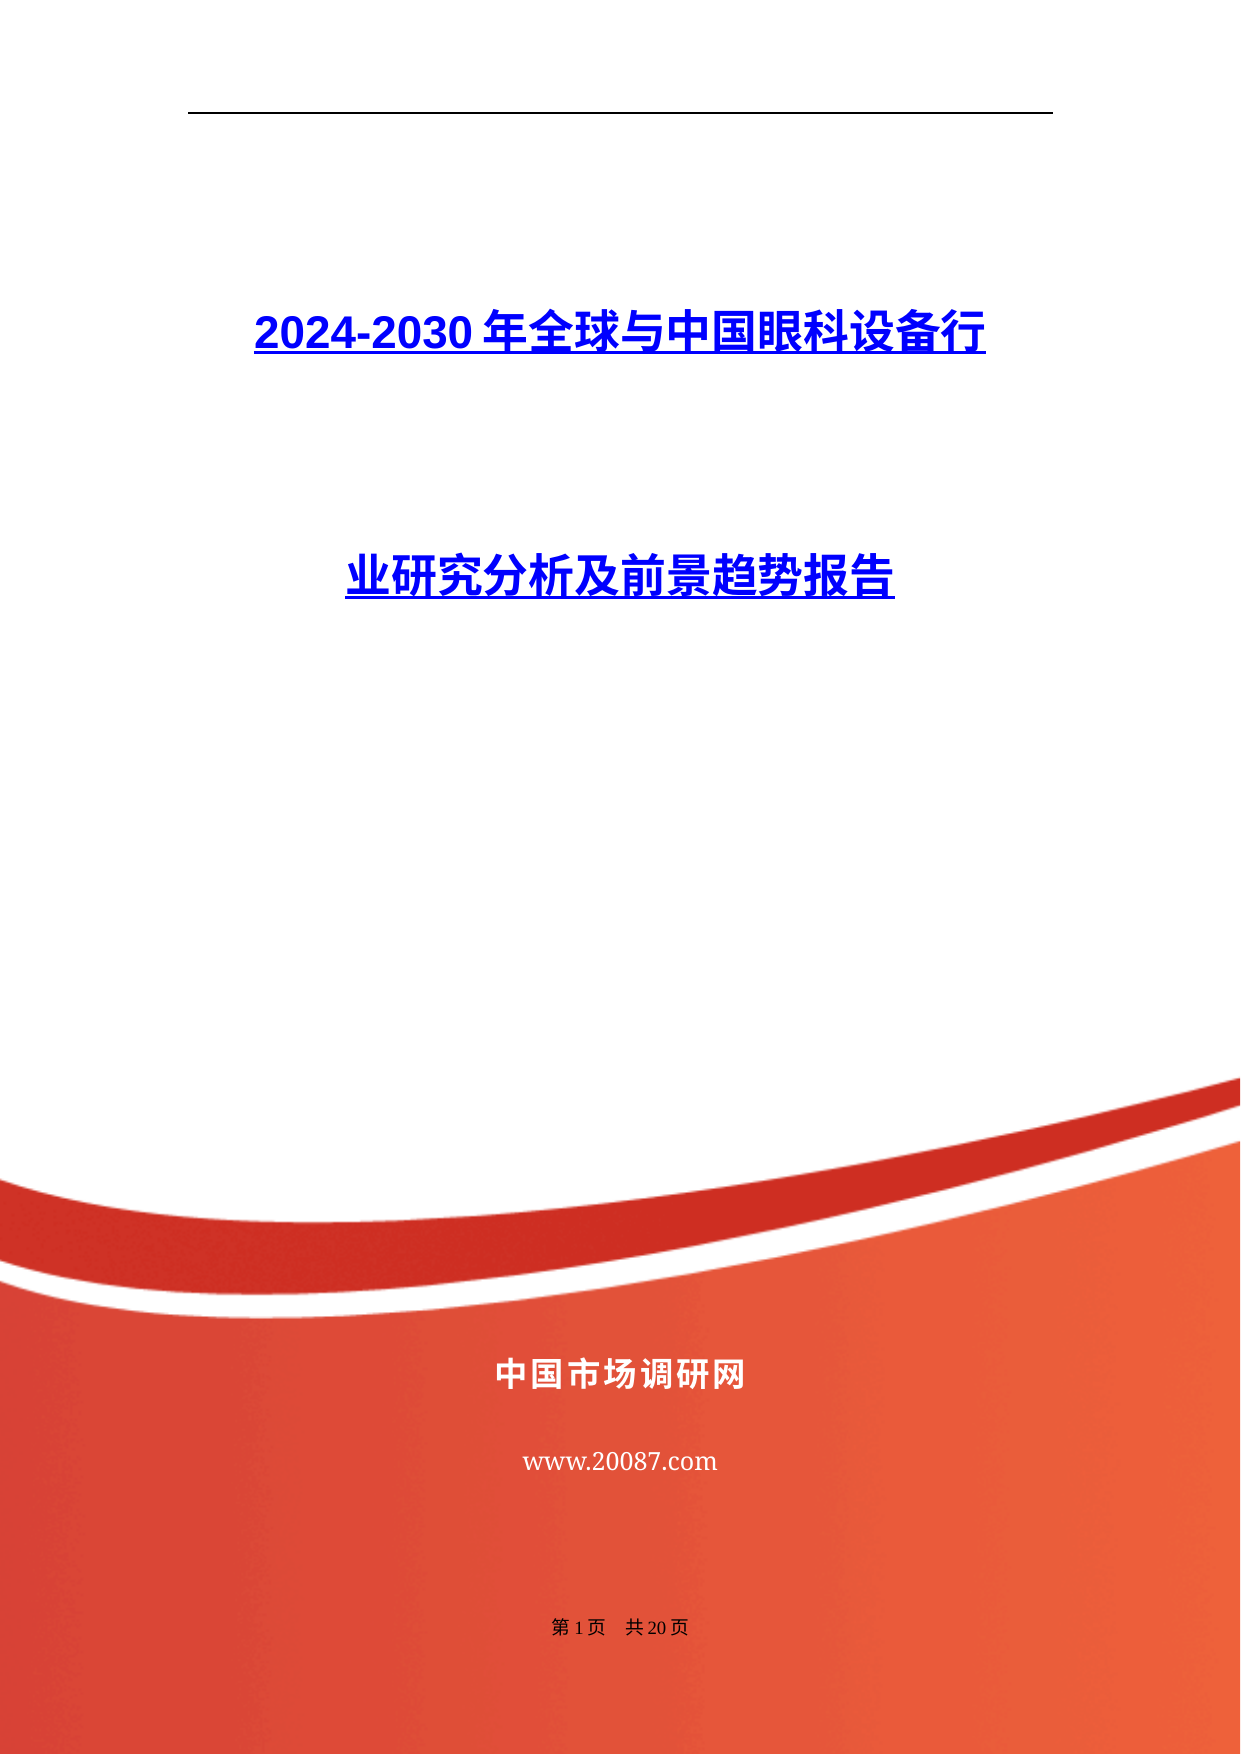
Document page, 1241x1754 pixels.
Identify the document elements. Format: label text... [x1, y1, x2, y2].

text www.20087.com [187, 1428, 1053, 1493]
picture [0, 1006, 1241, 1754]
subtitle 中国市场调研网 [187, 1339, 1053, 1404]
table_header 2024-2030年全球与中国眼科设备行业研究分析及前景趋势报告 [188, 207, 1053, 773]
